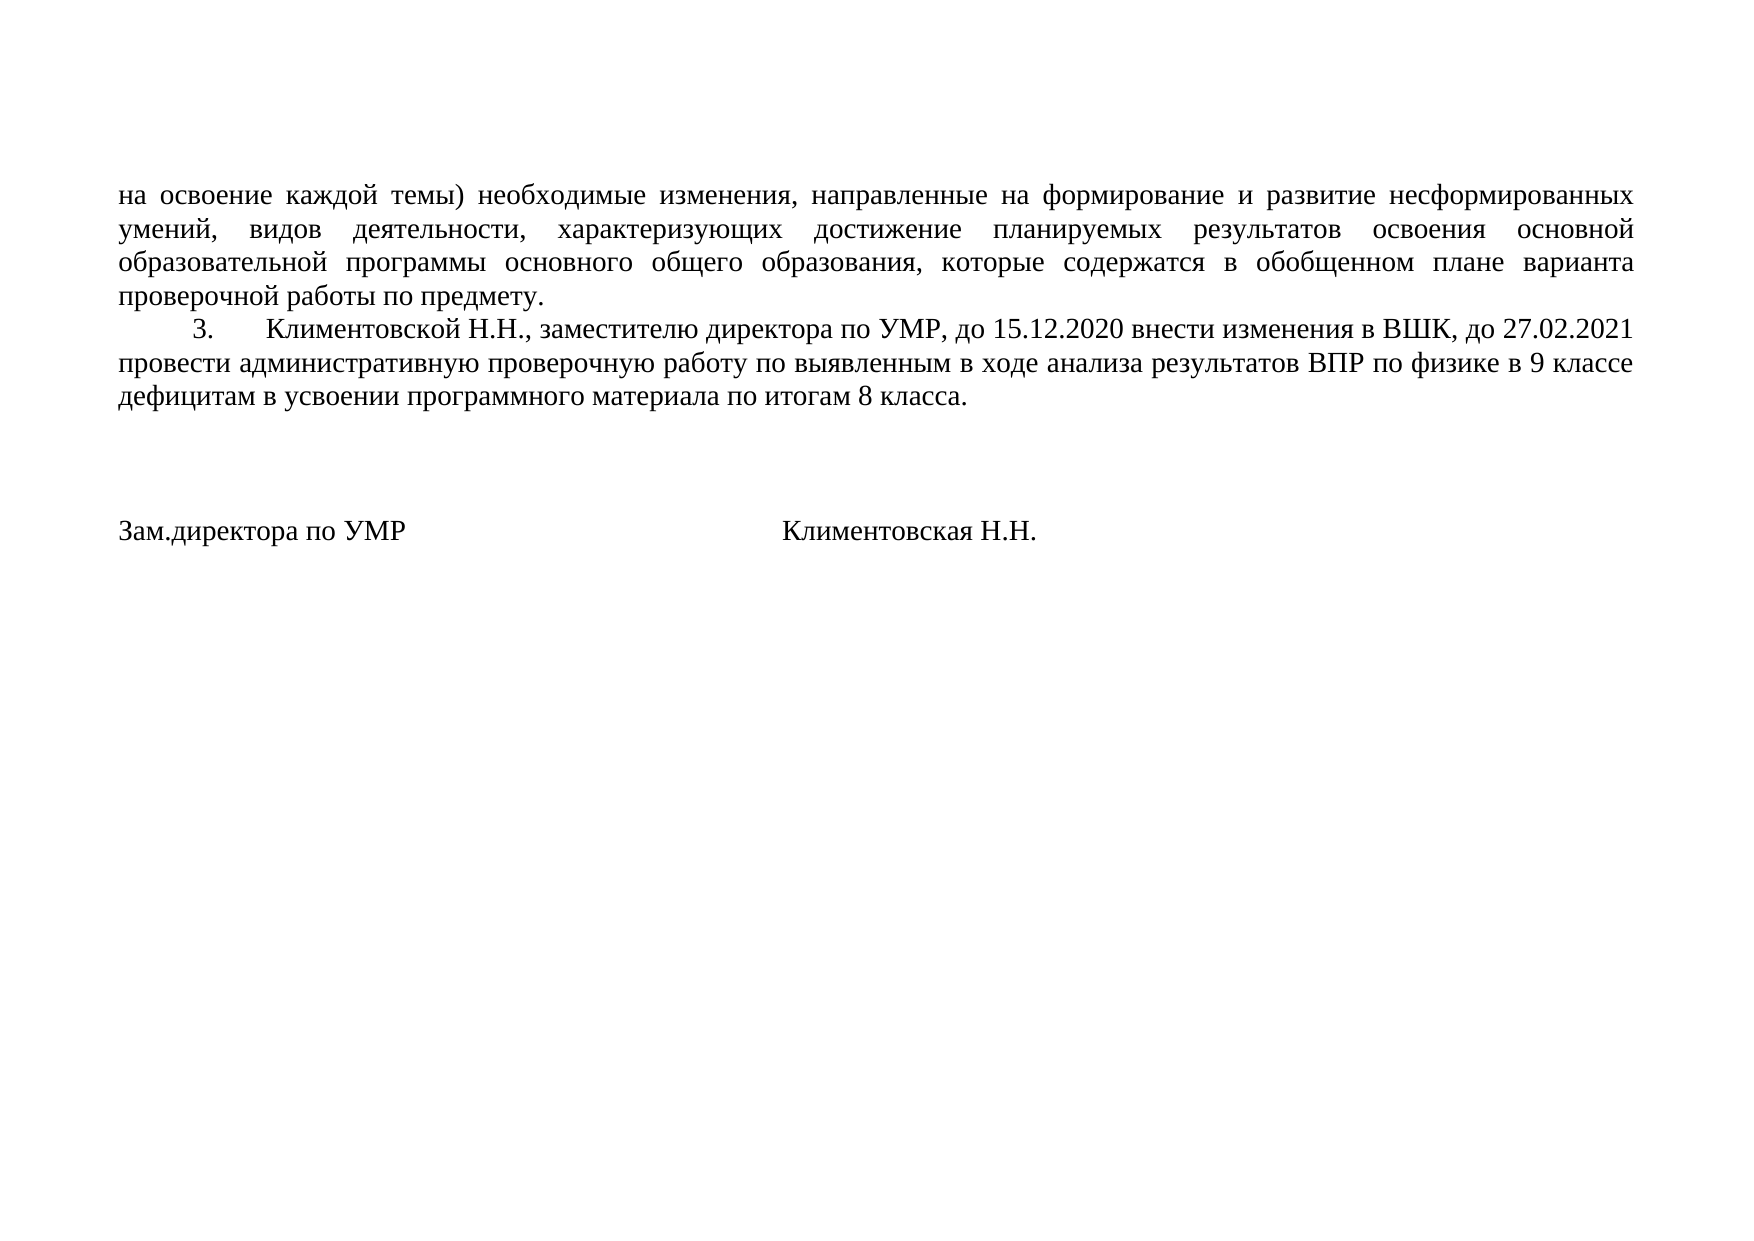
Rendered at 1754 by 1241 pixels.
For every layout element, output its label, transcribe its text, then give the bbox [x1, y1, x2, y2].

text Зам.директора по УМР Климентовская Н.Н. [118, 513, 1636, 546]
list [118, 177, 1636, 311]
list Климентовской Н.Н., заместителю директора по УМР, до 15.12.2020 внести изменения в ВШК, до 27.02.2021 провести административную проверочную работу по выявленным в ходе анализа результатов ВПР по физике в 9 классе дефицитам в усвоении программного материала по итогам 8 класса. [118, 311, 1636, 412]
